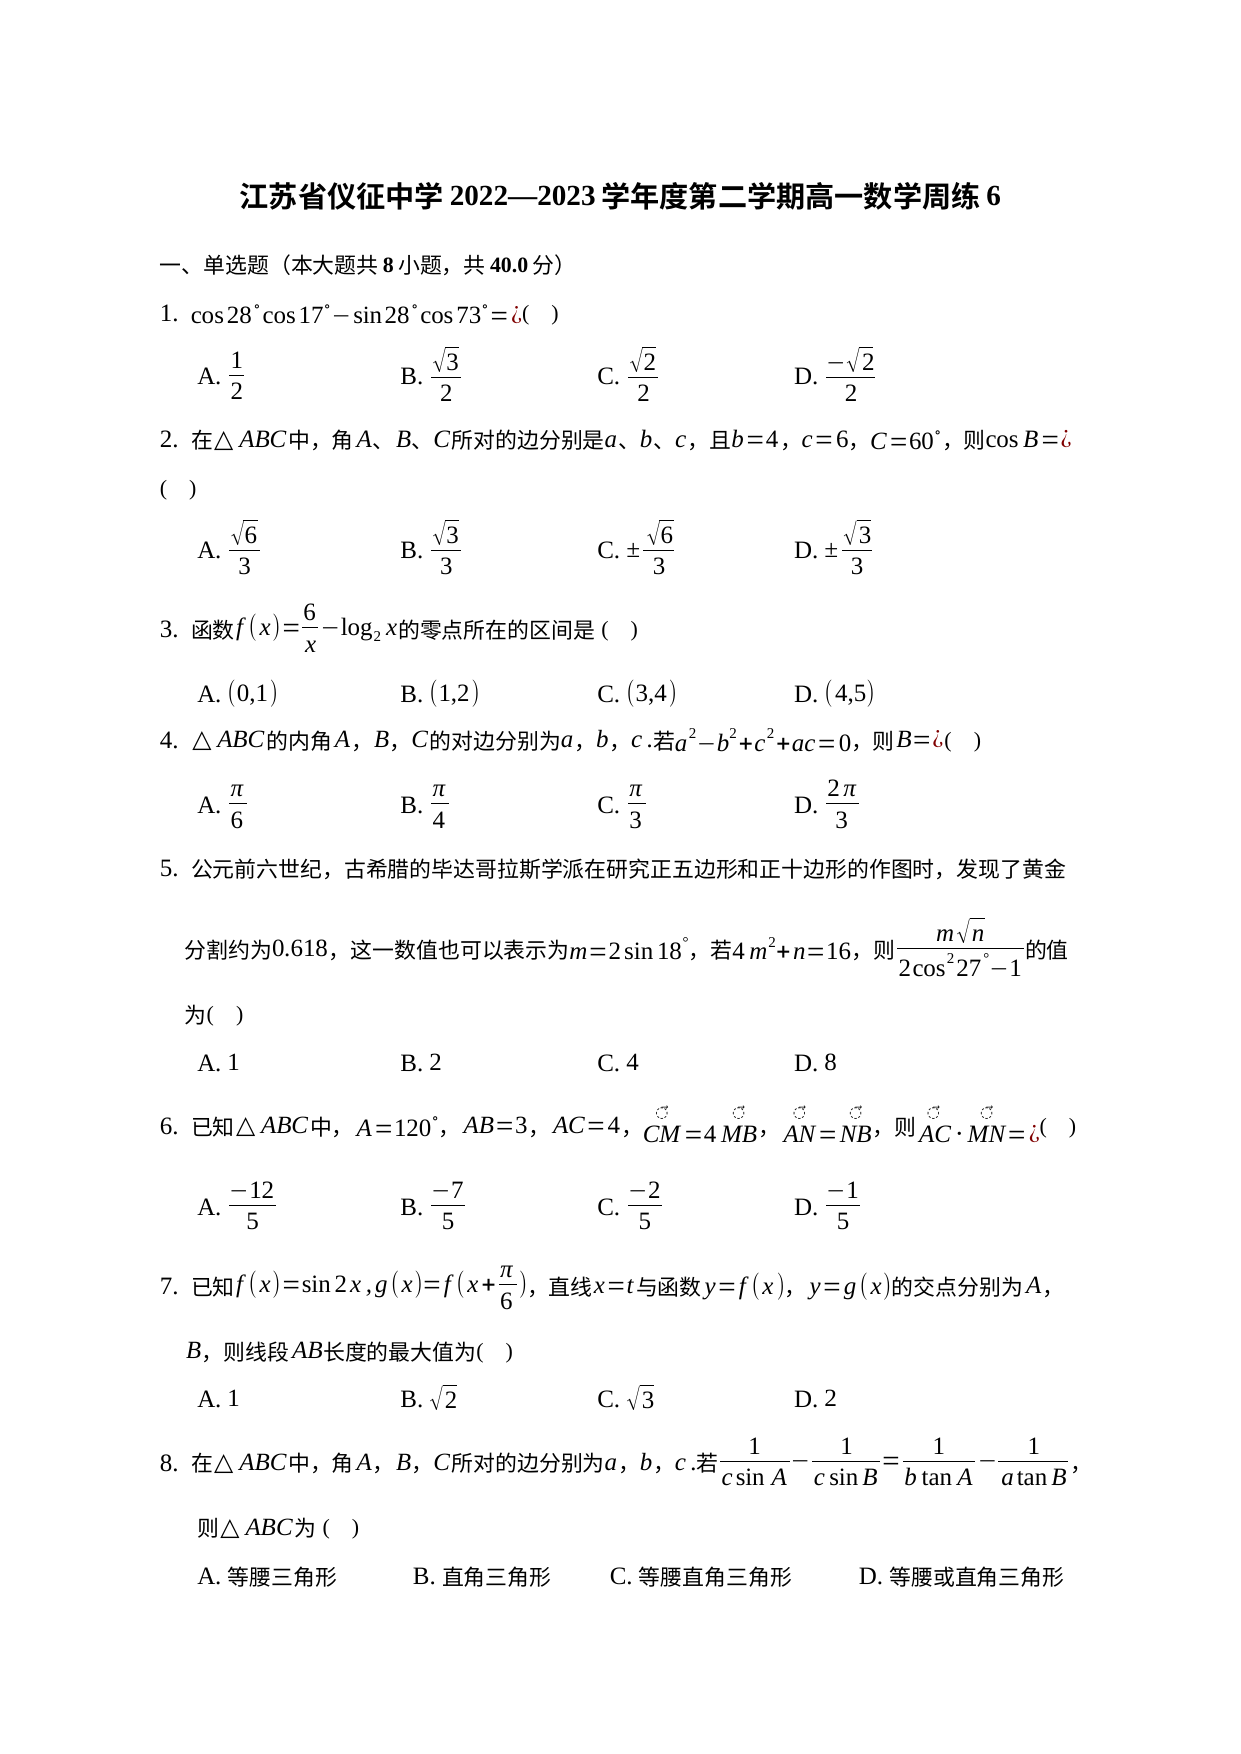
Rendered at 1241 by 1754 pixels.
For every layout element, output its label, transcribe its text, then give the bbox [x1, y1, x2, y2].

text 6. 已知中，，，，，，则( ) [159, 1093, 1081, 1158]
text A. 等腰三角形 B. 直角三角形 C. 等腰直角三角形 D. 等腰或直角三角形 [159, 1559, 1081, 1592]
text 7. 已知，直线与函数，的交点分别为，，则线段长度的最大值为( ) [159, 1253, 1081, 1367]
text A. B. C. D. [159, 1383, 1081, 1415]
text 1. ( ) [159, 296, 1081, 329]
text 江苏省仪征中学2022—2023学年度第二学期高一数学周练6 [159, 162, 1081, 227]
text 一、单选题（本大题共8小题，共40.0分） [159, 248, 1081, 281]
text A. B. C. D. [159, 772, 1081, 837]
text 8. 在中，角，，所对的边分别为，，若，则为( ) [159, 1429, 1081, 1543]
text 5. 公元前六世纪，古希腊的毕达哥拉斯学派在研究正五边形和正十边形的作图时，发现了黄金分割约为，这一数值也可以表示为，若，则的值为( ) [159, 851, 1081, 1030]
text A. B. C. D. [159, 343, 1081, 408]
text A. B. C. D. [159, 677, 1081, 709]
text 3. 函数的零点所在的区间是( ) [159, 596, 1081, 661]
picture [315, 1530, 323, 1537]
text 2. 在中，角、、所对的边分别是、、，且，，，则( ) [159, 423, 1081, 504]
text A. B. C. D. [159, 1046, 1081, 1078]
picture [594, 628, 601, 635]
text A. B. C. D. [159, 1174, 1081, 1239]
text A. B. C. D. [159, 517, 1081, 582]
text 4. 的内角，，的对边分别为，，若，则( ) [159, 724, 1081, 756]
